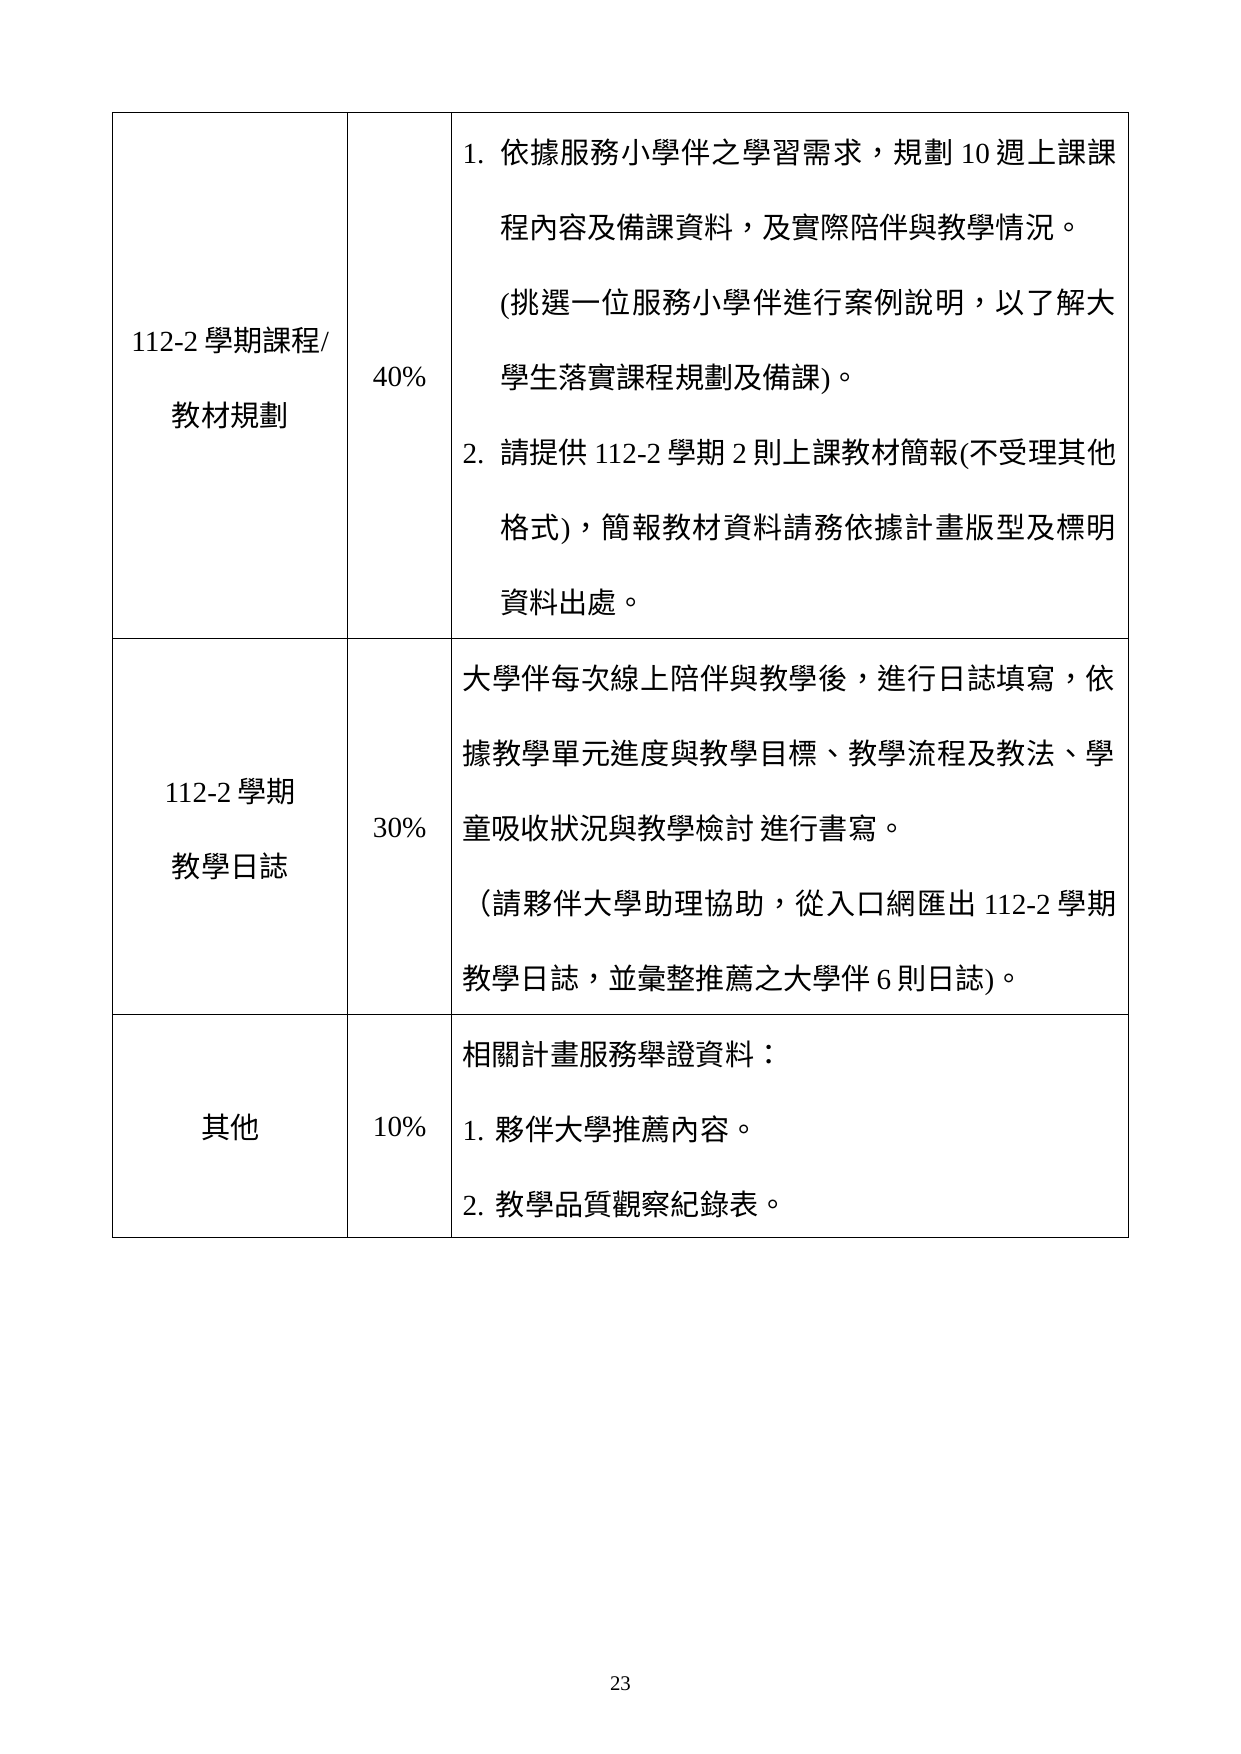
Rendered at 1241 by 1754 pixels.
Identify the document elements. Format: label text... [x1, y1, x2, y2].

table_cell 其他 [113, 1015, 347, 1237]
table_cell 10% [348, 1015, 451, 1237]
table_cell 40% [348, 113, 451, 638]
table_cell 依據服務小學伴之學習需求，規劃10週上課課程內容及備課資料，及實際陪伴與教學情況。 (挑選一位服務小學伴進行案例說明，以了解大學生落實課程規劃及備課)。 請提供112-2學期2則上課教材簡報(不受理其他格式)，簡報教材資料請務依據計畫版型及標明資料出處。 [452, 113, 1128, 638]
table_cell 112-2學期課程/教材規劃 [113, 113, 347, 638]
table_cell 大學伴每次線上陪伴與教學後，進行日誌填寫，依據教學單元進度與教學目標、教學流程及教法、學童吸收狀況與教學檢討 進行書寫。 （請夥伴大學助理協助，從入口網匯出112-2學期教學日誌，並彙整推薦之大學伴6則日誌)。 [452, 639, 1128, 1014]
table_cell 相關計畫服務舉證資料： 夥伴大學推薦內容。 教學品質觀察紀錄表。 計畫參與歷年特殊事蹟相關舉證。 其他(無者免填)。 [452, 1015, 1128, 1237]
table_cell 30% [348, 639, 451, 1014]
table_cell 112-2學期 教學日誌 [113, 639, 347, 1014]
